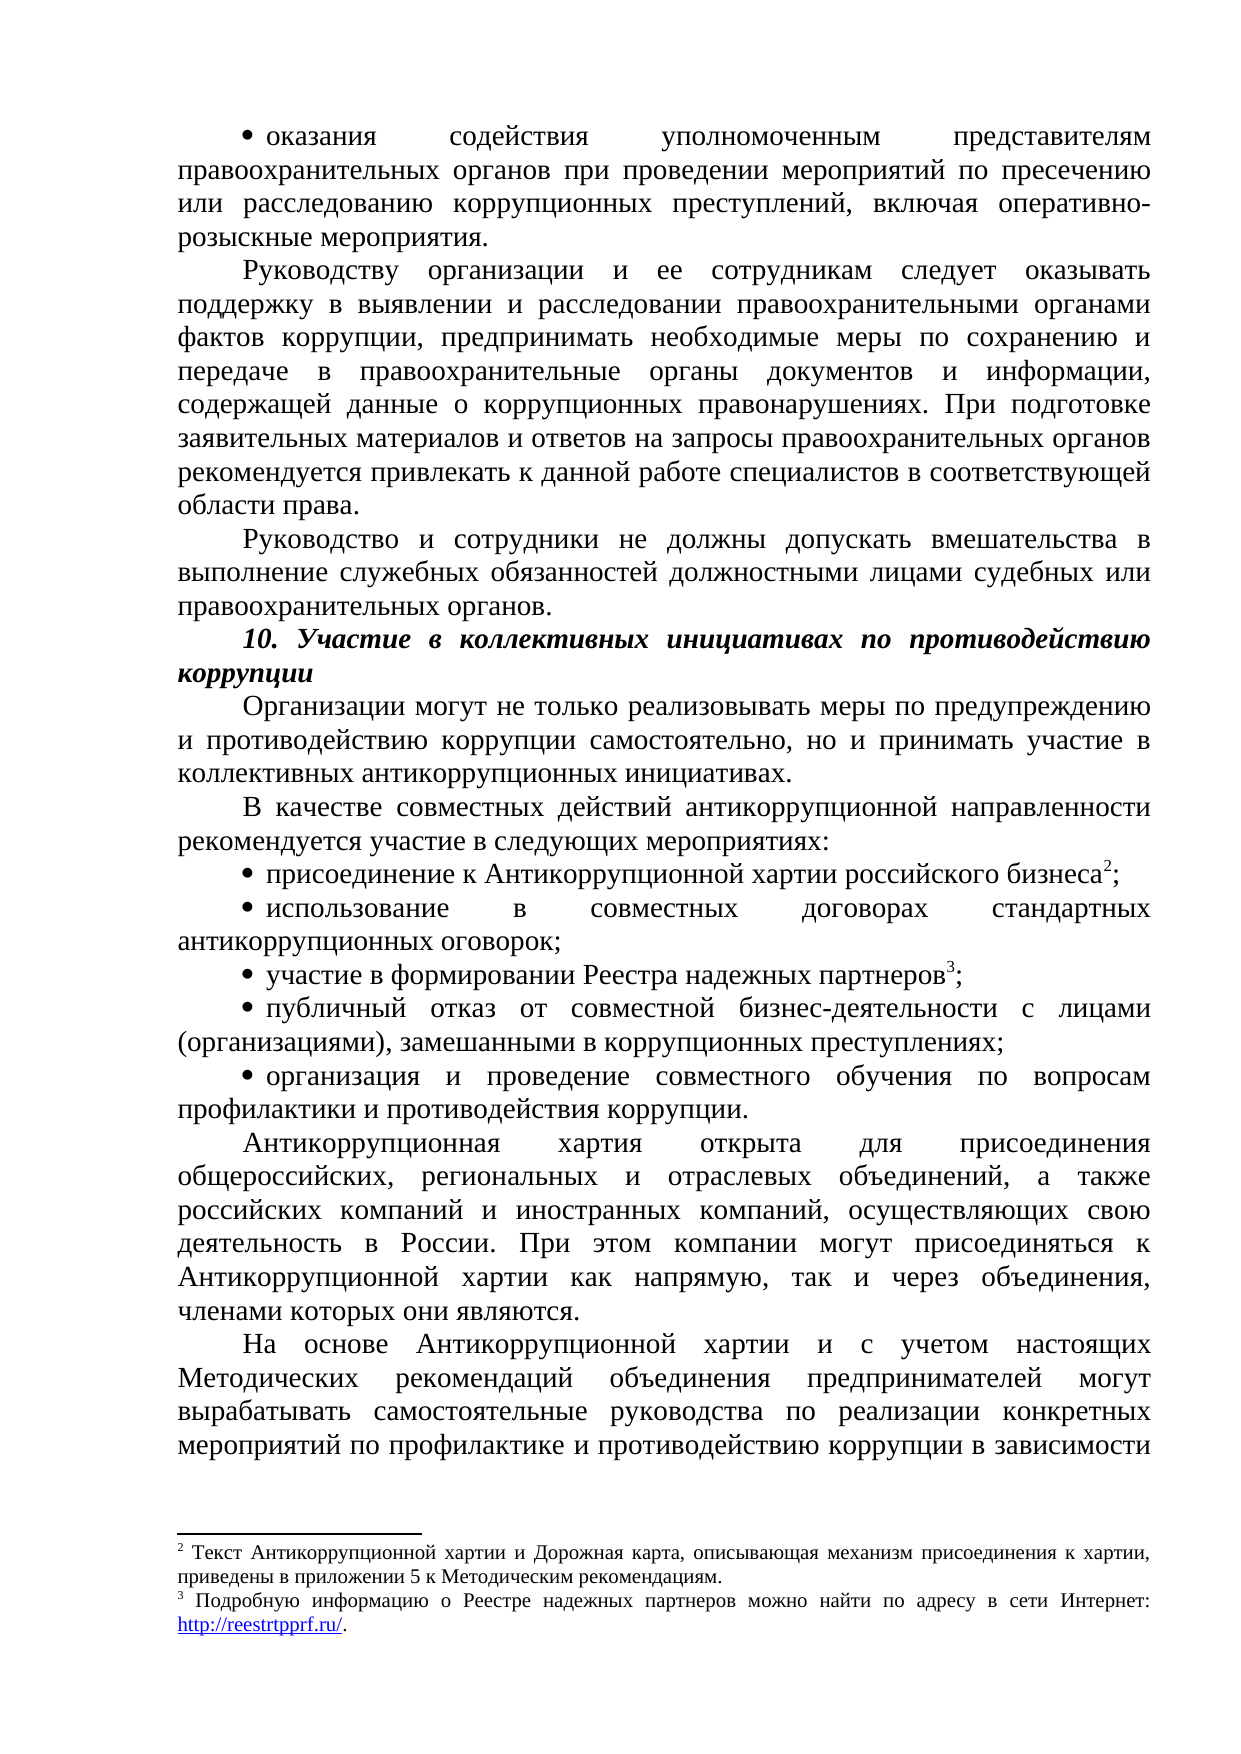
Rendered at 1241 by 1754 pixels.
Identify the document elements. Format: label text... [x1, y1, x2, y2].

text 10. Участие в коллективных инициативах по противодействию коррупции [177, 621, 1152, 688]
text В качестве совместных действий антикоррупционной направленности рекомендуется участие в следующих мероприятиях: [177, 789, 1152, 856]
list организация и проведение совместного обучения по вопросам профилактики и противодействия коррупции. [177, 1058, 1152, 1125]
list использование в совместных договорах стандартных антикоррупционных оговорок; [177, 890, 1152, 957]
list участие в формировании Реестра надежных партнеров; [177, 957, 1152, 991]
list присоединение к Антикоррупционной хартии российского бизнеса; [177, 856, 1152, 890]
text Руководство и сотрудники не должны допускать вмешательства в выполнение служебных обязанностей должностными лицами судебных или правоохранительных органов. [177, 521, 1152, 621]
text Руководству организации и ее сотрудникам следует оказывать поддержку в выявлении и расследовании правоохранительными органами фактов коррупции, предпринимать необходимые меры по сохранению и передаче в правоохранительные органы документов и информации, содержащей данные о коррупционных правонарушениях. При подготовке заявительных материалов и ответов на запросы правоохранительных органов рекомендуется привлекать к данной работе специалистов в соответствующей области права. [177, 252, 1152, 521]
text Антикоррупционная хартия открыта для присоединения общероссийских, региональных и отраслевых объединений, а также российских компаний и иностранных компаний, осуществляющих свою деятельность в России. При этом компании могут присоединяться к Антикоррупционной хартии как напрямую, так и через объединения, членами которых они являются. [177, 1125, 1152, 1326]
list публичный отказ от совместной бизнес-деятельности с лицами (организациями), замешанными в коррупционных преступлениях; [177, 991, 1152, 1058]
text Организации могут не только реализовывать меры по предупреждению и противодействию коррупции самостоятельно, но и принимать участие в коллективных антикоррупционных инициативах. [177, 688, 1152, 789]
list оказания содействия уполномоченным представителям правоохранительных органов при проведении мероприятий по пресечению или расследованию коррупционных преступлений, включая оперативно-розыскные мероприятия. [177, 118, 1152, 252]
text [177, 1326, 1152, 1460]
